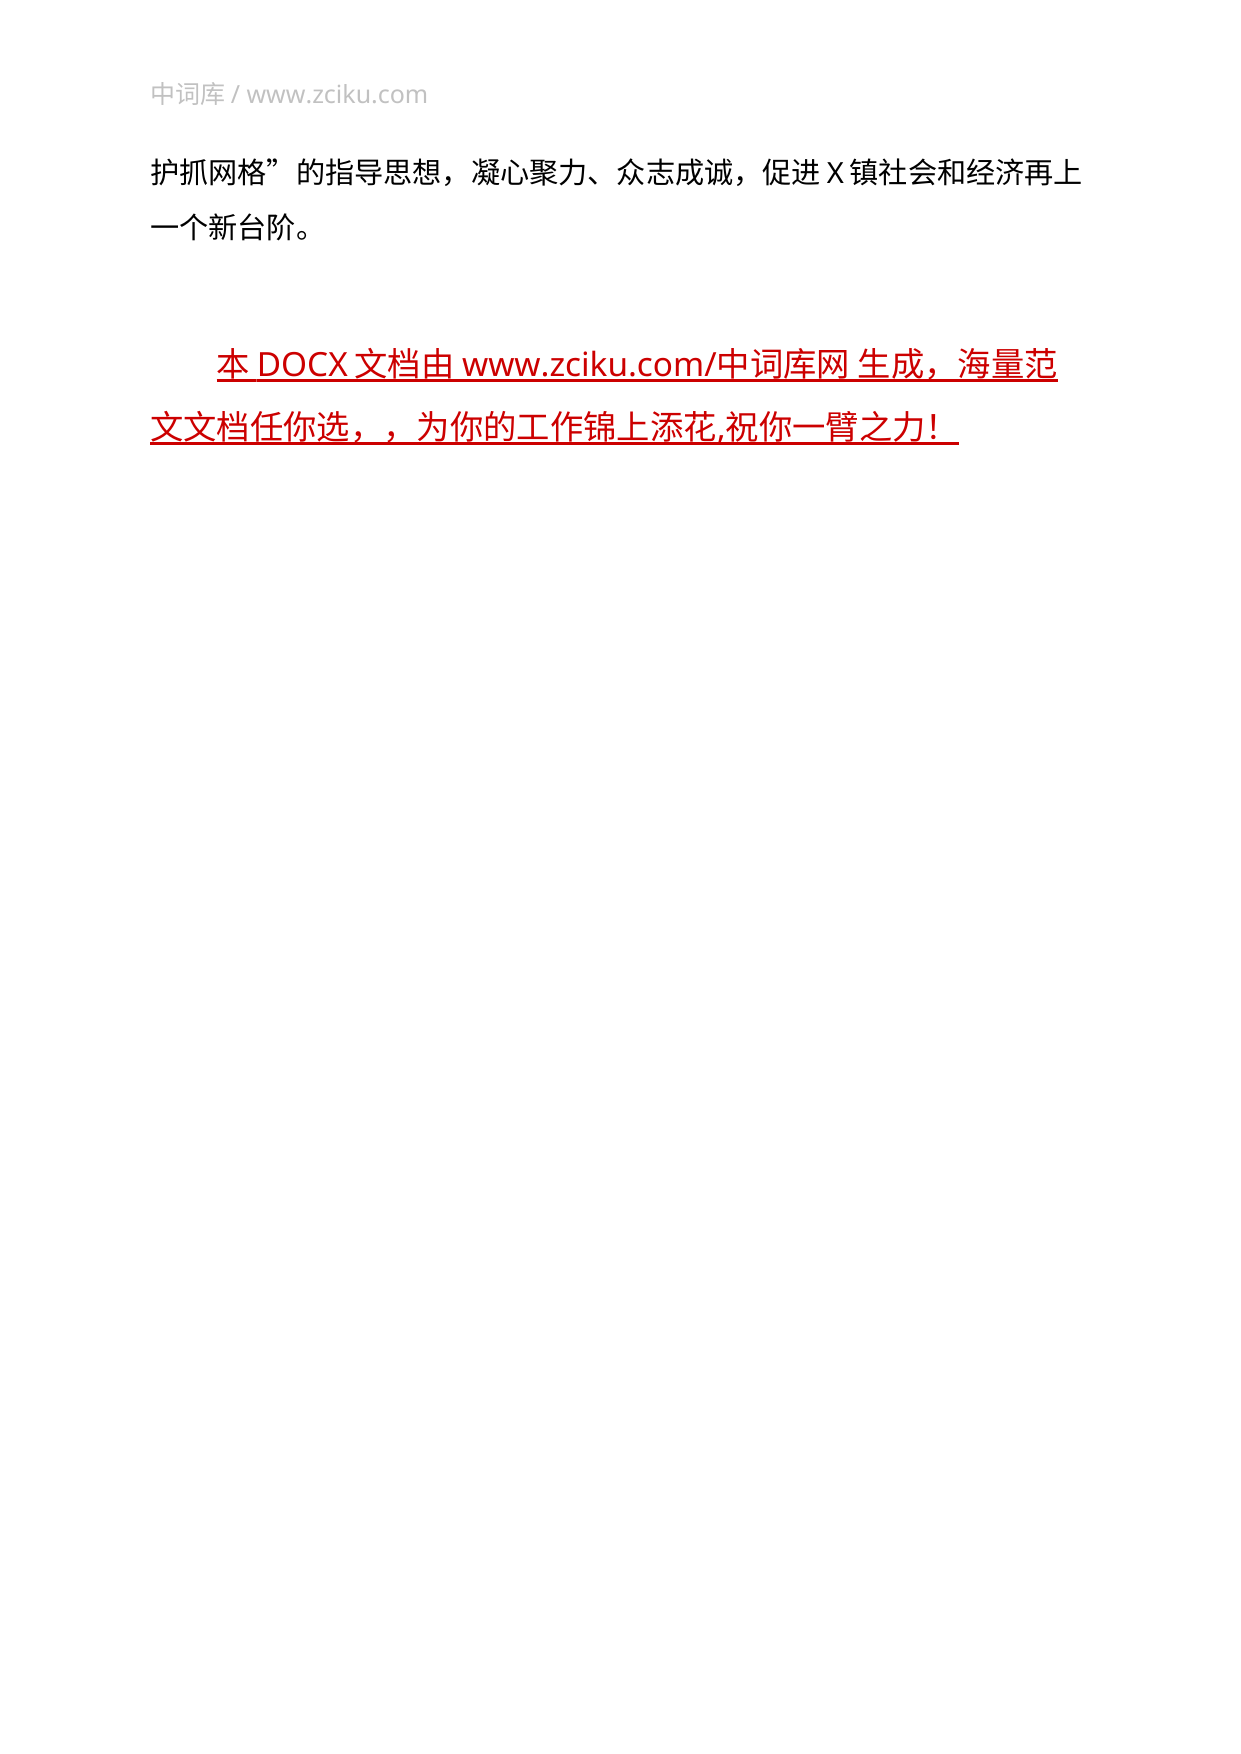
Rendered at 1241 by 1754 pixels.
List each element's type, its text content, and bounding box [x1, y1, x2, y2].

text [150, 150, 1090, 247]
text 本DOCX文档由 www.zciku.com/中词库网 生成，海量范文文档任你选，，为你的工作锦上添花,祝你一臂之力！ [150, 338, 1090, 449]
